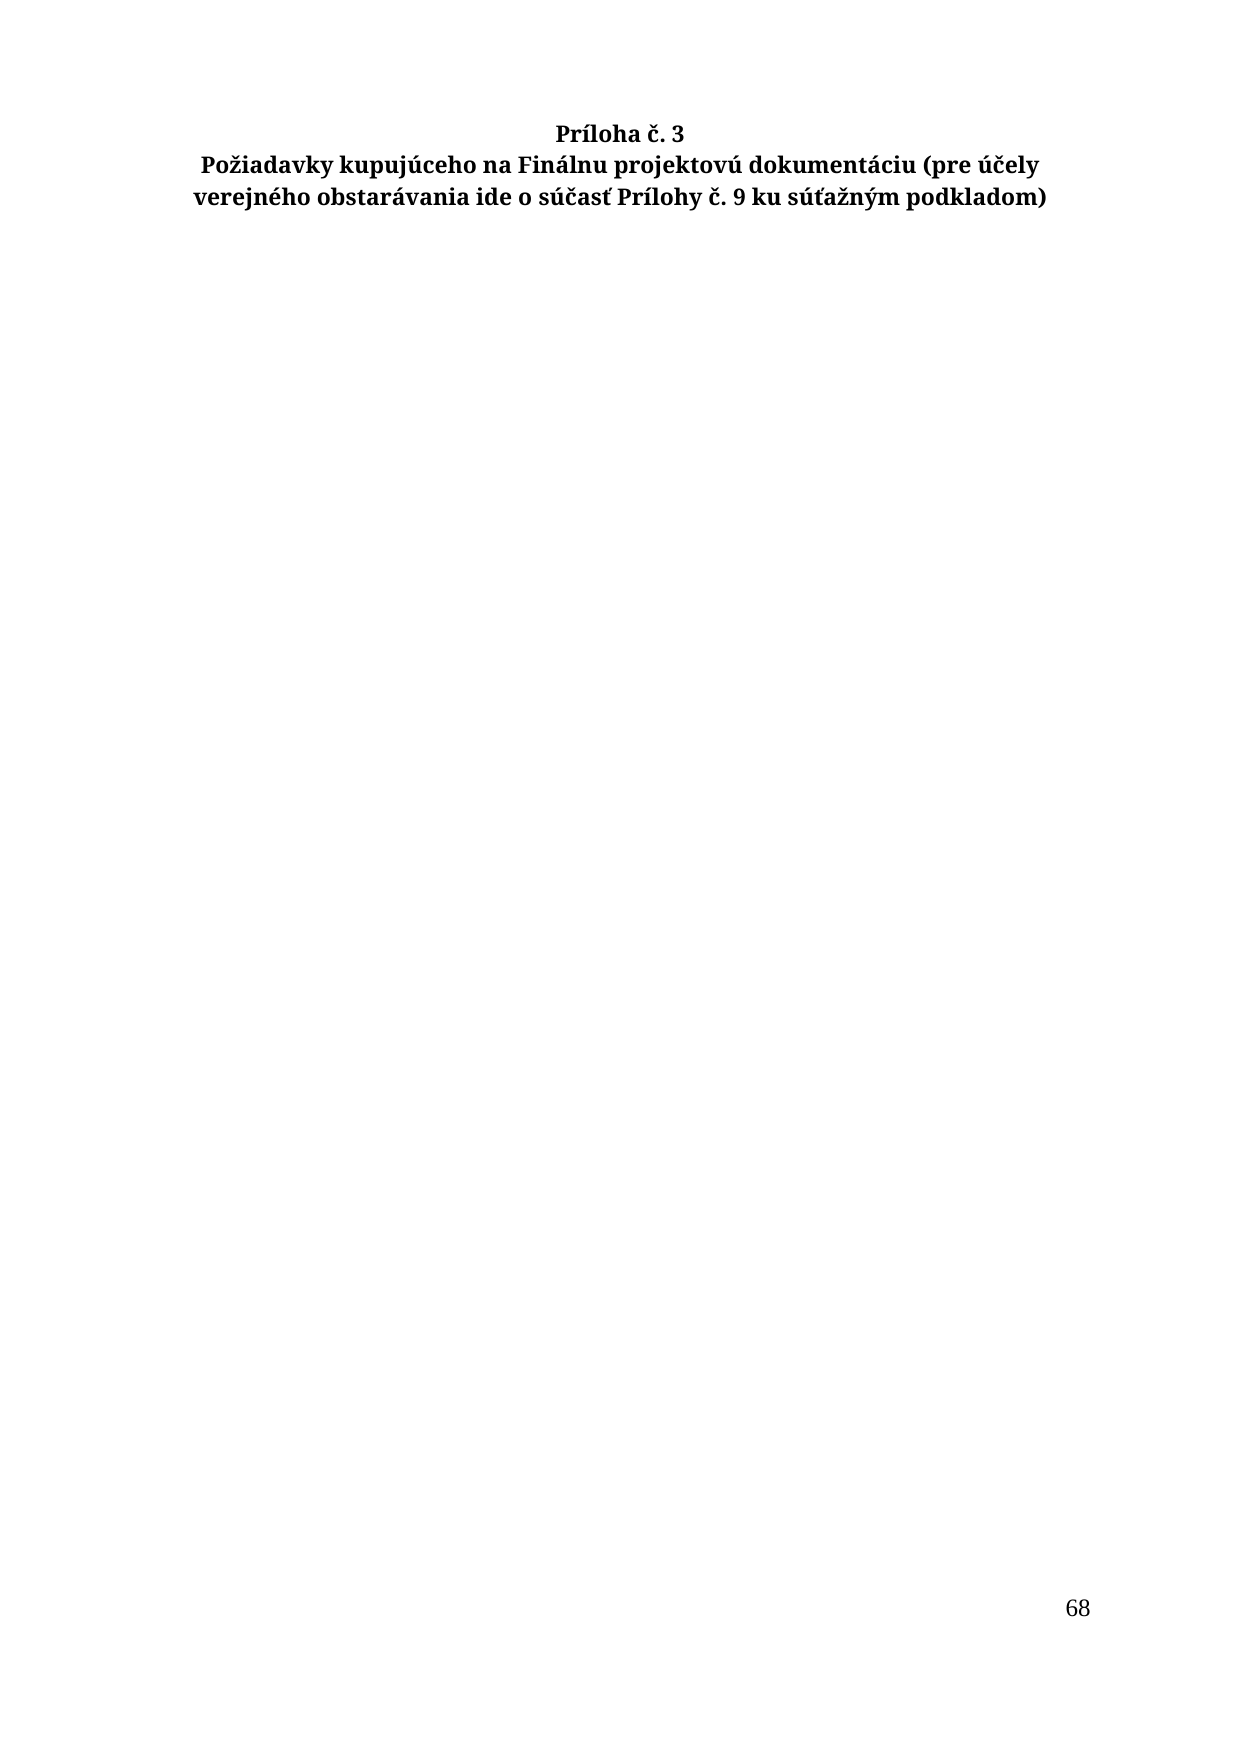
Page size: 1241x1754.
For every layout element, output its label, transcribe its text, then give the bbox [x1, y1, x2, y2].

list Požiadavky kupujúceho na Finálnu projektovú dokumentáciu (pre účely verejného obstarávania ide o súčasť Prílohy č. 9 ku súťažným podkladom) [150, 149, 1090, 212]
list Príloha č. 3 [150, 118, 1090, 149]
